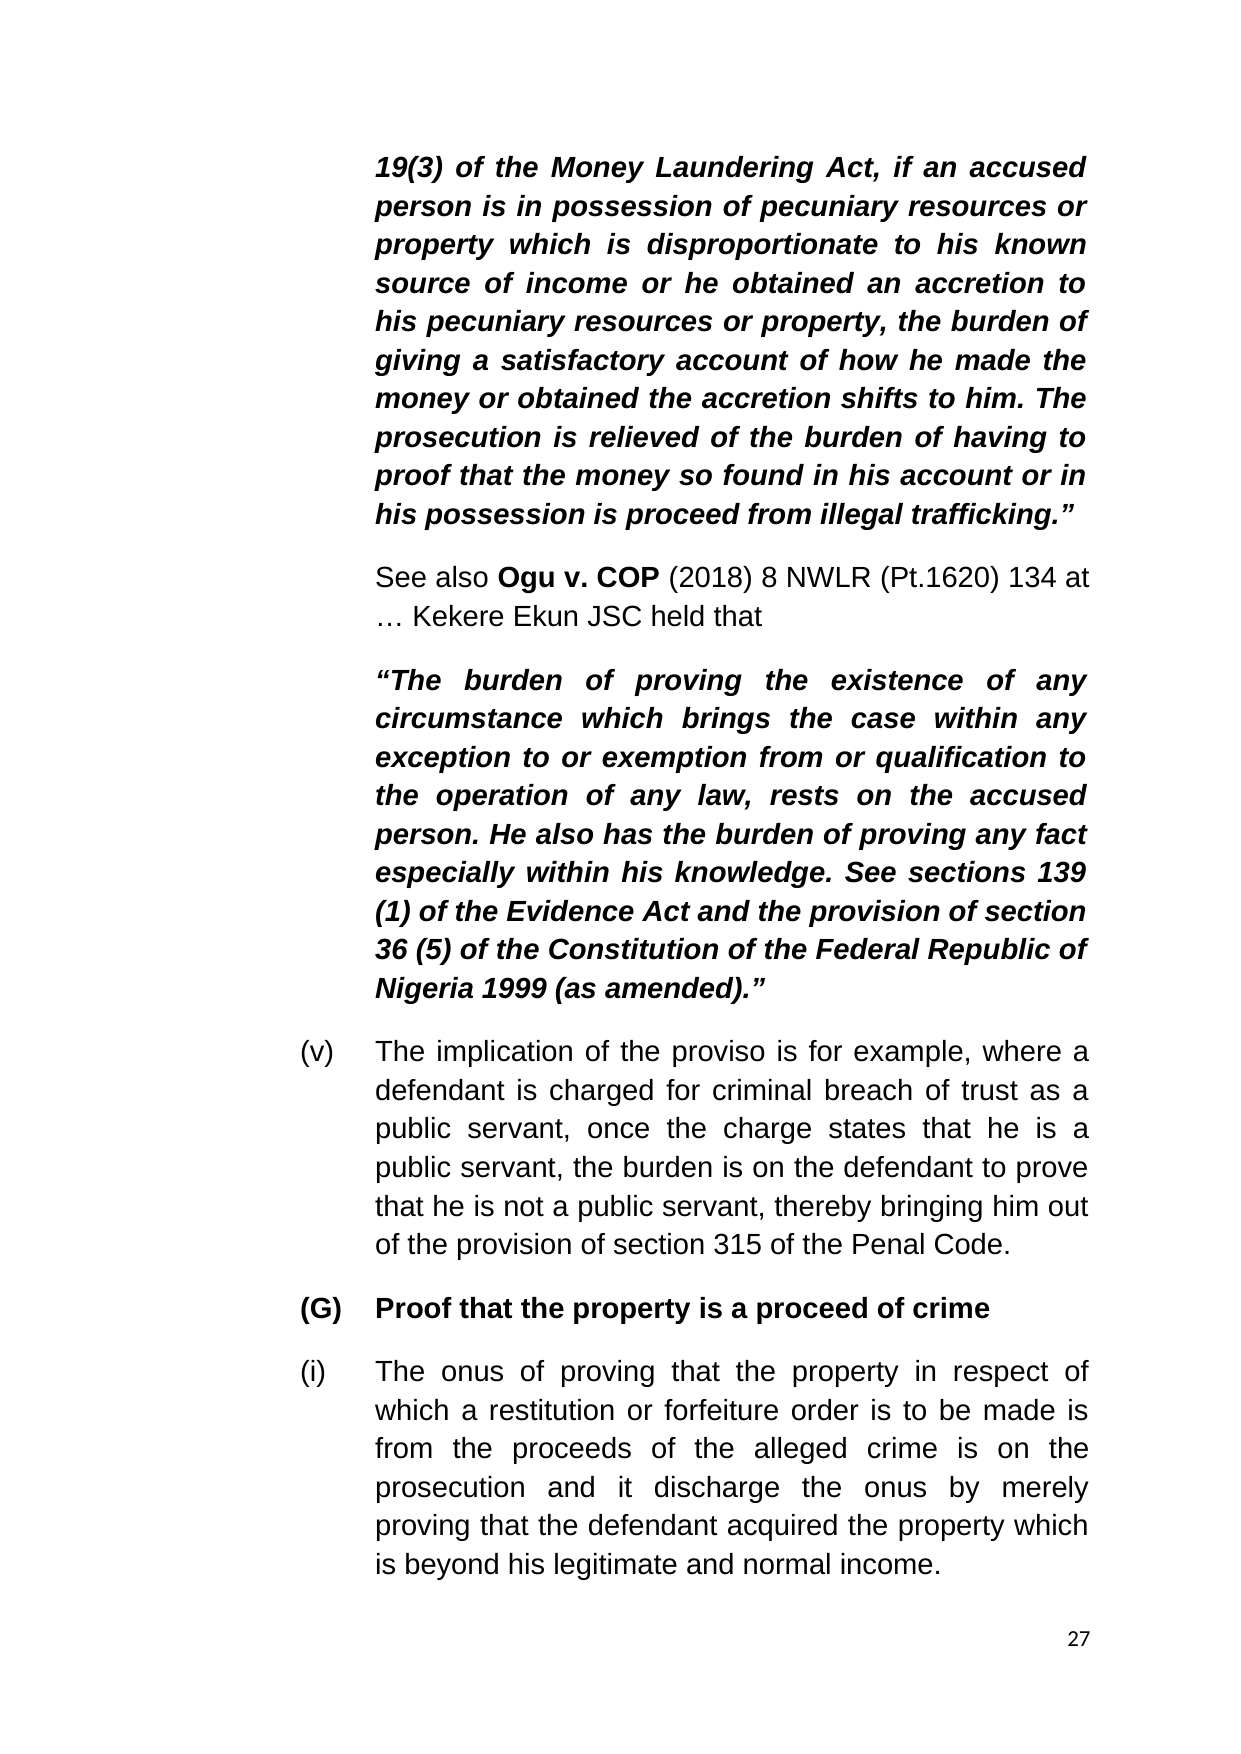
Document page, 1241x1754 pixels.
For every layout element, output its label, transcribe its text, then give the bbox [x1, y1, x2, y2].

text See also Ogu v. COP (2018) 8 NWLR (Pt.1620) 134 at … Kekere Ekun JSC held that [300, 560, 1090, 632]
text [300, 150, 1090, 530]
text “The burden of proving the existence of any circumstance which brings the case within any exception to or exemption from or qualification to the operation of any law, rests on the accused person. He also has the burden of proving any fact especially within his knowledge. See sections 139 (1) of the Evidence Act and the provision of section 36 (5) of the Constitution of the Federal Republic of Nigeria 1999 (as amended).” [300, 662, 1090, 1004]
text (G) Proof that the property is a proceed of crime [300, 1291, 1090, 1324]
text (i) The onus of proving that the property in respect of which a restitution or forfeiture order is to be made is from the proceeds of the alleged crime is on the prosecution and it discharge the onus by merely proving that the defendant acquired the property which is beyond his legitimate and normal income. [300, 1354, 1090, 1580]
text (v) The implication of the proviso is for example, where a defendant is charged for criminal breach of trust as a public servant, once the charge states that he is a public servant, the burden is on the defendant to prove that he is not a public servant, thereby bringing him out of the provision of section 315 of the Penal Code. [300, 1034, 1090, 1261]
